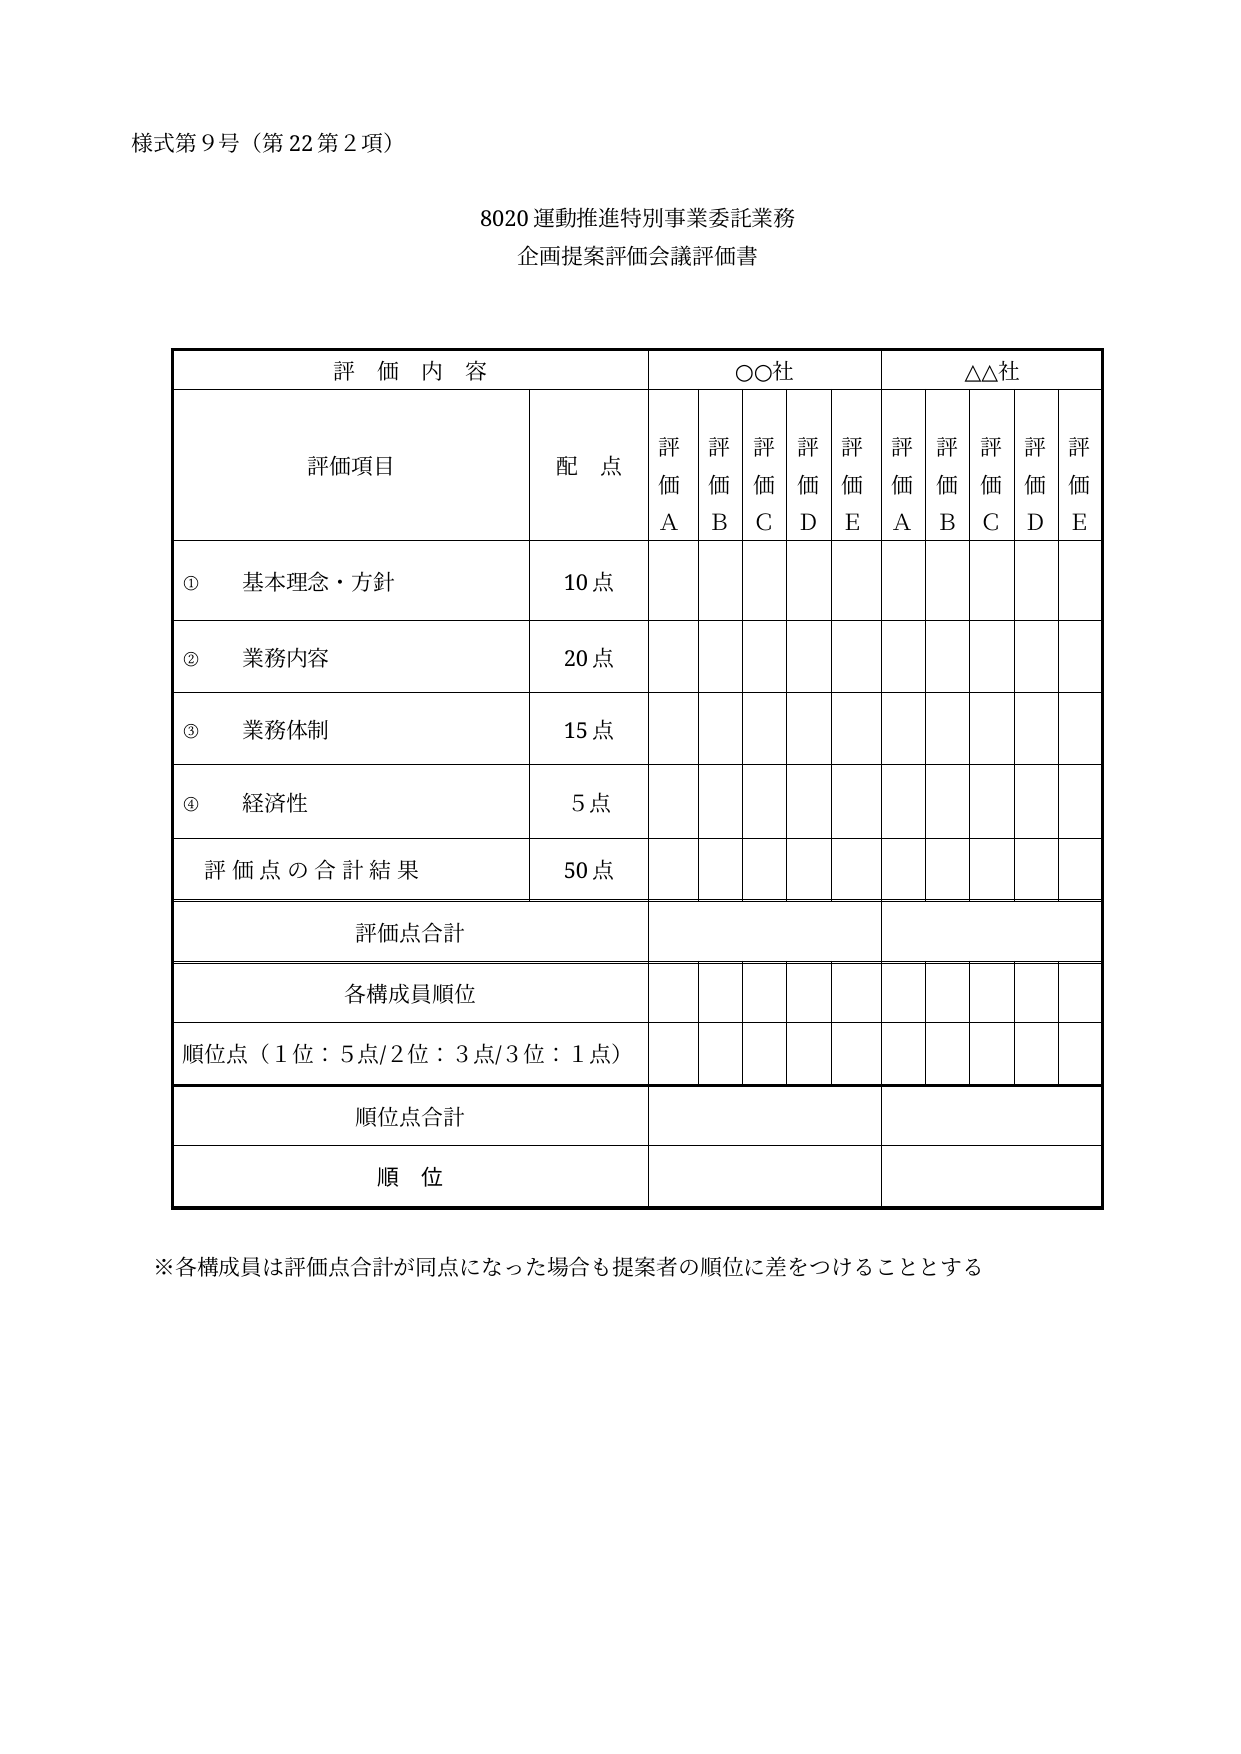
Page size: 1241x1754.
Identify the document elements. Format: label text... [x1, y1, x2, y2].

table_cell [649, 621, 698, 692]
table_cell [699, 1023, 742, 1083]
table_cell 評価Ａ [882, 390, 925, 540]
table_cell 業務内容 [174, 621, 529, 692]
table_cell 基本理念・方針 [174, 541, 529, 620]
table_cell 10点 [530, 541, 648, 620]
table_cell [649, 765, 698, 838]
table_cell [832, 541, 881, 620]
table_cell 20点 [530, 621, 648, 692]
table_cell 評価Ｃ [743, 390, 786, 540]
table_cell [882, 964, 925, 1022]
table_cell [787, 1023, 831, 1083]
table_cell [926, 541, 969, 620]
table_cell 順 位 [174, 1146, 648, 1206]
table_cell 経済性 [174, 765, 529, 838]
table_cell [882, 621, 925, 692]
table_cell [699, 765, 742, 838]
table_cell [743, 621, 786, 692]
table_cell [787, 693, 831, 764]
table_cell 評価Ａ [649, 390, 698, 540]
table_cell 順位点合計 [174, 1087, 648, 1145]
table_cell [882, 693, 925, 764]
table_cell [1015, 839, 1058, 899]
table_cell [926, 964, 969, 1022]
table_cell 評価Ｃ [970, 390, 1014, 540]
table_cell [882, 902, 1101, 961]
text 8020運動推進特別事業委託業務 [131, 198, 1144, 236]
table_cell [1015, 964, 1058, 1022]
table_cell [649, 1087, 881, 1145]
table_cell 各構成員順位 [174, 964, 648, 1022]
table_cell [882, 765, 925, 838]
table_cell [970, 964, 1014, 1022]
table_cell [832, 765, 881, 838]
table_cell [743, 839, 786, 899]
table_cell [1015, 621, 1058, 692]
table_cell [882, 1146, 1101, 1206]
table_cell 順位点（１位：５点/２位：３点/３位：１点） [174, 1023, 648, 1083]
table_cell [699, 541, 742, 620]
table_cell [970, 621, 1014, 692]
table_header △△社 [882, 351, 1101, 389]
table_header ○○社 [649, 351, 881, 389]
table_cell [649, 839, 698, 899]
table_cell 評価Ｂ [699, 390, 742, 540]
table_cell [926, 1023, 969, 1083]
table_cell 配 点 [530, 390, 648, 540]
table_cell [970, 765, 1014, 838]
table_cell [1059, 1023, 1101, 1083]
table_cell [787, 839, 831, 899]
table_cell ５点 [530, 765, 648, 838]
table_cell [699, 621, 742, 692]
table_cell [970, 839, 1014, 899]
table_cell [743, 541, 786, 620]
table_cell [1059, 964, 1101, 1022]
table_cell 評価Ｄ [787, 390, 831, 540]
table_cell [649, 964, 698, 1022]
table_cell [649, 1146, 881, 1206]
text 様式第９号（第22第２項） [131, 123, 1144, 161]
table_cell [743, 1023, 786, 1083]
table_cell [882, 839, 925, 899]
table_cell [926, 621, 969, 692]
table_cell [787, 964, 831, 1022]
table_cell [882, 541, 925, 620]
table_cell [787, 541, 831, 620]
table_cell 評価Ｂ [926, 390, 969, 540]
table_cell 業務体制 [174, 693, 529, 764]
table_cell [1015, 693, 1058, 764]
table_cell 評価項目 [174, 390, 529, 540]
table_cell [1059, 839, 1101, 899]
table_cell [926, 765, 969, 838]
table_cell [787, 765, 831, 838]
table_cell [1015, 541, 1058, 620]
table_cell 50点 [530, 839, 648, 899]
text 企画提案評価会議評価書 [131, 236, 1144, 273]
table_cell [832, 964, 881, 1022]
table_cell [832, 693, 881, 764]
text ※各構成員は評価点合計が同点になった場合も提案者の順位に差をつけることとする [131, 1247, 1144, 1284]
table_cell [699, 693, 742, 764]
table_cell 評価Ｅ [1059, 390, 1101, 540]
table_cell [970, 693, 1014, 764]
table_cell [1059, 693, 1101, 764]
table_cell [882, 1087, 1101, 1145]
table_cell [926, 839, 969, 899]
table_cell [649, 693, 698, 764]
table_cell 評 価 点 の 合 計 結 果 [174, 839, 529, 899]
table_cell [787, 621, 831, 692]
table_cell [699, 839, 742, 899]
table_cell [1015, 765, 1058, 838]
table_cell [970, 1023, 1014, 1083]
table_cell 評価Ｅ [832, 390, 881, 540]
table_cell [832, 839, 881, 899]
table_cell 評価Ｄ [1015, 390, 1058, 540]
table_cell [970, 541, 1014, 620]
table_cell [743, 765, 786, 838]
table_cell [832, 621, 881, 692]
table_cell 評価点合計 [174, 902, 648, 961]
table_cell [699, 964, 742, 1022]
table_cell [743, 693, 786, 764]
table_cell [1059, 765, 1101, 838]
table_header 評 価 内 容 [174, 351, 648, 389]
table_cell [832, 1023, 881, 1083]
table_cell [1015, 1023, 1058, 1083]
table_cell [743, 964, 786, 1022]
table_cell [1059, 541, 1101, 620]
table_cell [1059, 621, 1101, 692]
table_cell [882, 1023, 925, 1083]
table_cell [649, 1023, 698, 1083]
table_cell [926, 693, 969, 764]
table_cell [649, 902, 881, 961]
table_cell 15点 [530, 693, 648, 764]
table_cell [649, 541, 698, 620]
